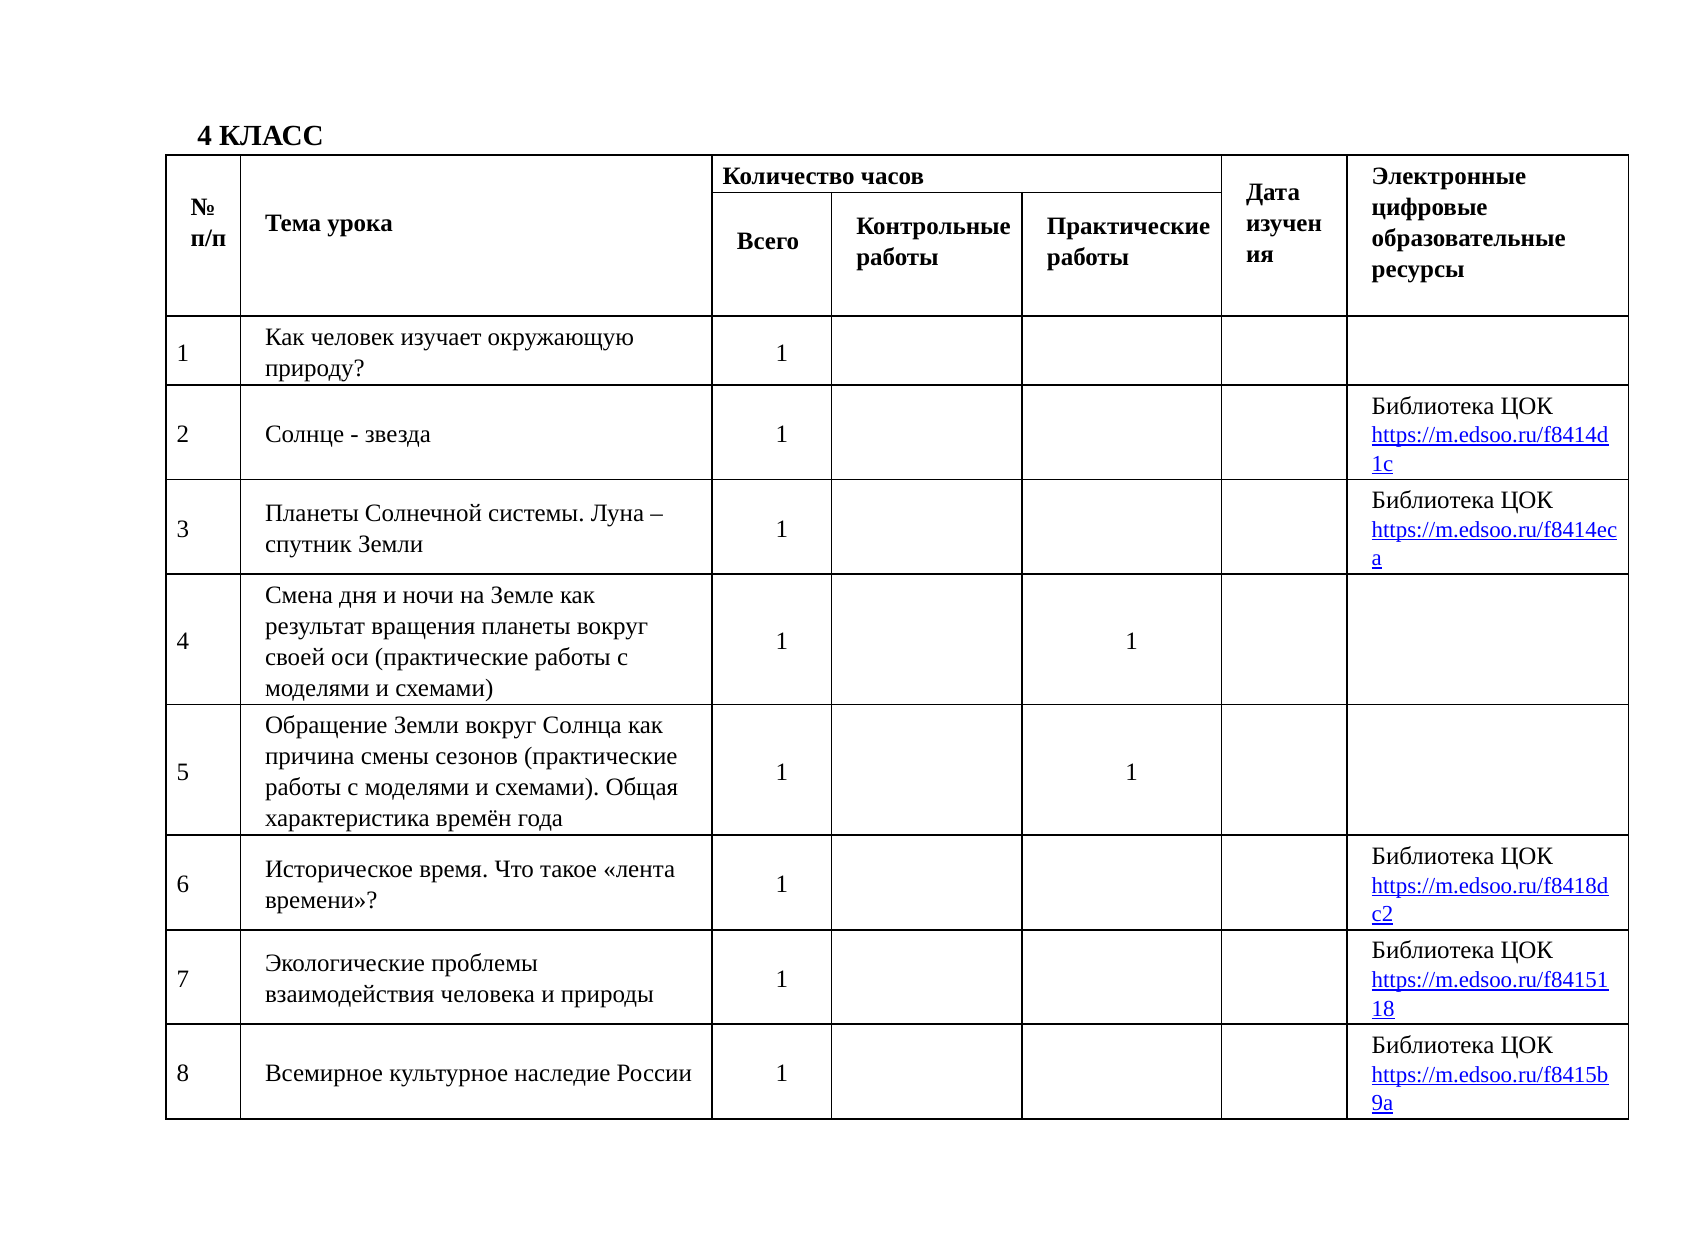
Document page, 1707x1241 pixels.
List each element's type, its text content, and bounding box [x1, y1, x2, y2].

table_cell [1222, 386, 1346, 478]
table_cell Контрольные работы [832, 193, 1021, 315]
table_cell [832, 386, 1021, 478]
table_cell Как человек изучает окружающую природу? [241, 317, 711, 384]
table_cell 1 [167, 317, 240, 384]
table_header № п/п [167, 156, 240, 315]
table_cell 1 [713, 317, 831, 384]
table_cell Библиотека ЦОК https://m.edsoo.ru/f8415b9a [1348, 1025, 1628, 1118]
table_cell [1222, 931, 1346, 1023]
table_cell Экологические проблемы взаимодействия человека и природы [241, 931, 711, 1023]
table_cell Всемирное культурное наследие России [241, 1025, 711, 1118]
table_cell [832, 931, 1021, 1023]
table_cell [1222, 575, 1346, 704]
table_cell 1 [713, 931, 831, 1023]
table_header Электронные цифровые образовательные ресурсы [1348, 156, 1628, 315]
table_cell 1 [1023, 575, 1221, 704]
table_cell [1023, 1025, 1221, 1118]
table_cell [832, 575, 1021, 704]
table_cell Практические работы [1023, 193, 1221, 315]
table_cell Библиотека ЦОК https://m.edsoo.ru/f8418dc2 [1348, 836, 1628, 929]
table_cell [1222, 480, 1346, 573]
table_cell 1 [713, 836, 831, 929]
table_cell 7 [167, 931, 240, 1023]
table_cell 4 [167, 575, 240, 704]
table_cell 2 [167, 386, 240, 478]
table_cell 1 [1023, 705, 1221, 834]
table_cell Солнце - звезда [241, 386, 711, 478]
table_cell [1023, 386, 1221, 478]
table_cell [832, 1025, 1021, 1118]
table_cell Всего [713, 193, 831, 315]
table_header Количество часов [713, 156, 1221, 192]
table_cell [1023, 931, 1221, 1023]
table_cell [832, 317, 1021, 384]
table_cell [1023, 317, 1221, 384]
table_header Тема урока [241, 156, 711, 315]
table_cell 6 [167, 836, 240, 929]
table_cell 1 [713, 575, 831, 704]
table_cell [1023, 836, 1221, 929]
table_cell [1222, 705, 1346, 834]
table_cell 8 [167, 1025, 240, 1118]
table_cell [1348, 575, 1628, 704]
table_cell [1222, 836, 1346, 929]
table_header Дата изучения [1222, 156, 1346, 315]
table_cell Смена дня и ночи на Земле как результат вращения планеты вокруг своей оси (практические работы с моделями и схемами) [241, 575, 711, 704]
table_cell 1 [713, 386, 831, 478]
table_cell [1222, 1025, 1346, 1118]
table_cell [832, 705, 1021, 834]
table_cell 3 [167, 480, 240, 573]
text 4 КЛАСС [190, 118, 1618, 152]
table_cell [1023, 480, 1221, 573]
table_cell 1 [713, 480, 831, 573]
table_cell [1348, 317, 1628, 384]
table_cell [1348, 705, 1628, 834]
table_cell Планеты Солнечной системы. Луна – спутник Земли [241, 480, 711, 573]
table_cell 5 [167, 705, 240, 834]
table_cell Библиотека ЦОК https://m.edsoo.ru/f8415118 [1348, 931, 1628, 1023]
table_cell [1222, 317, 1346, 384]
table_cell 1 [713, 705, 831, 834]
table_cell 1 [713, 1025, 831, 1118]
table_cell [832, 480, 1021, 573]
table_cell [832, 836, 1021, 929]
table_cell Историческое время. Что такое «лента времени»? [241, 836, 711, 929]
table_cell Библиотека ЦОК https://m.edsoo.ru/f8414eca [1348, 480, 1628, 573]
table_cell Библиотека ЦОК https://m.edsoo.ru/f8414d1c [1348, 386, 1628, 478]
table_cell Обращение Земли вокруг Солнца как причина смены сезонов (практические работы с моделями и схемами). Общая характеристика времён года [241, 705, 711, 834]
